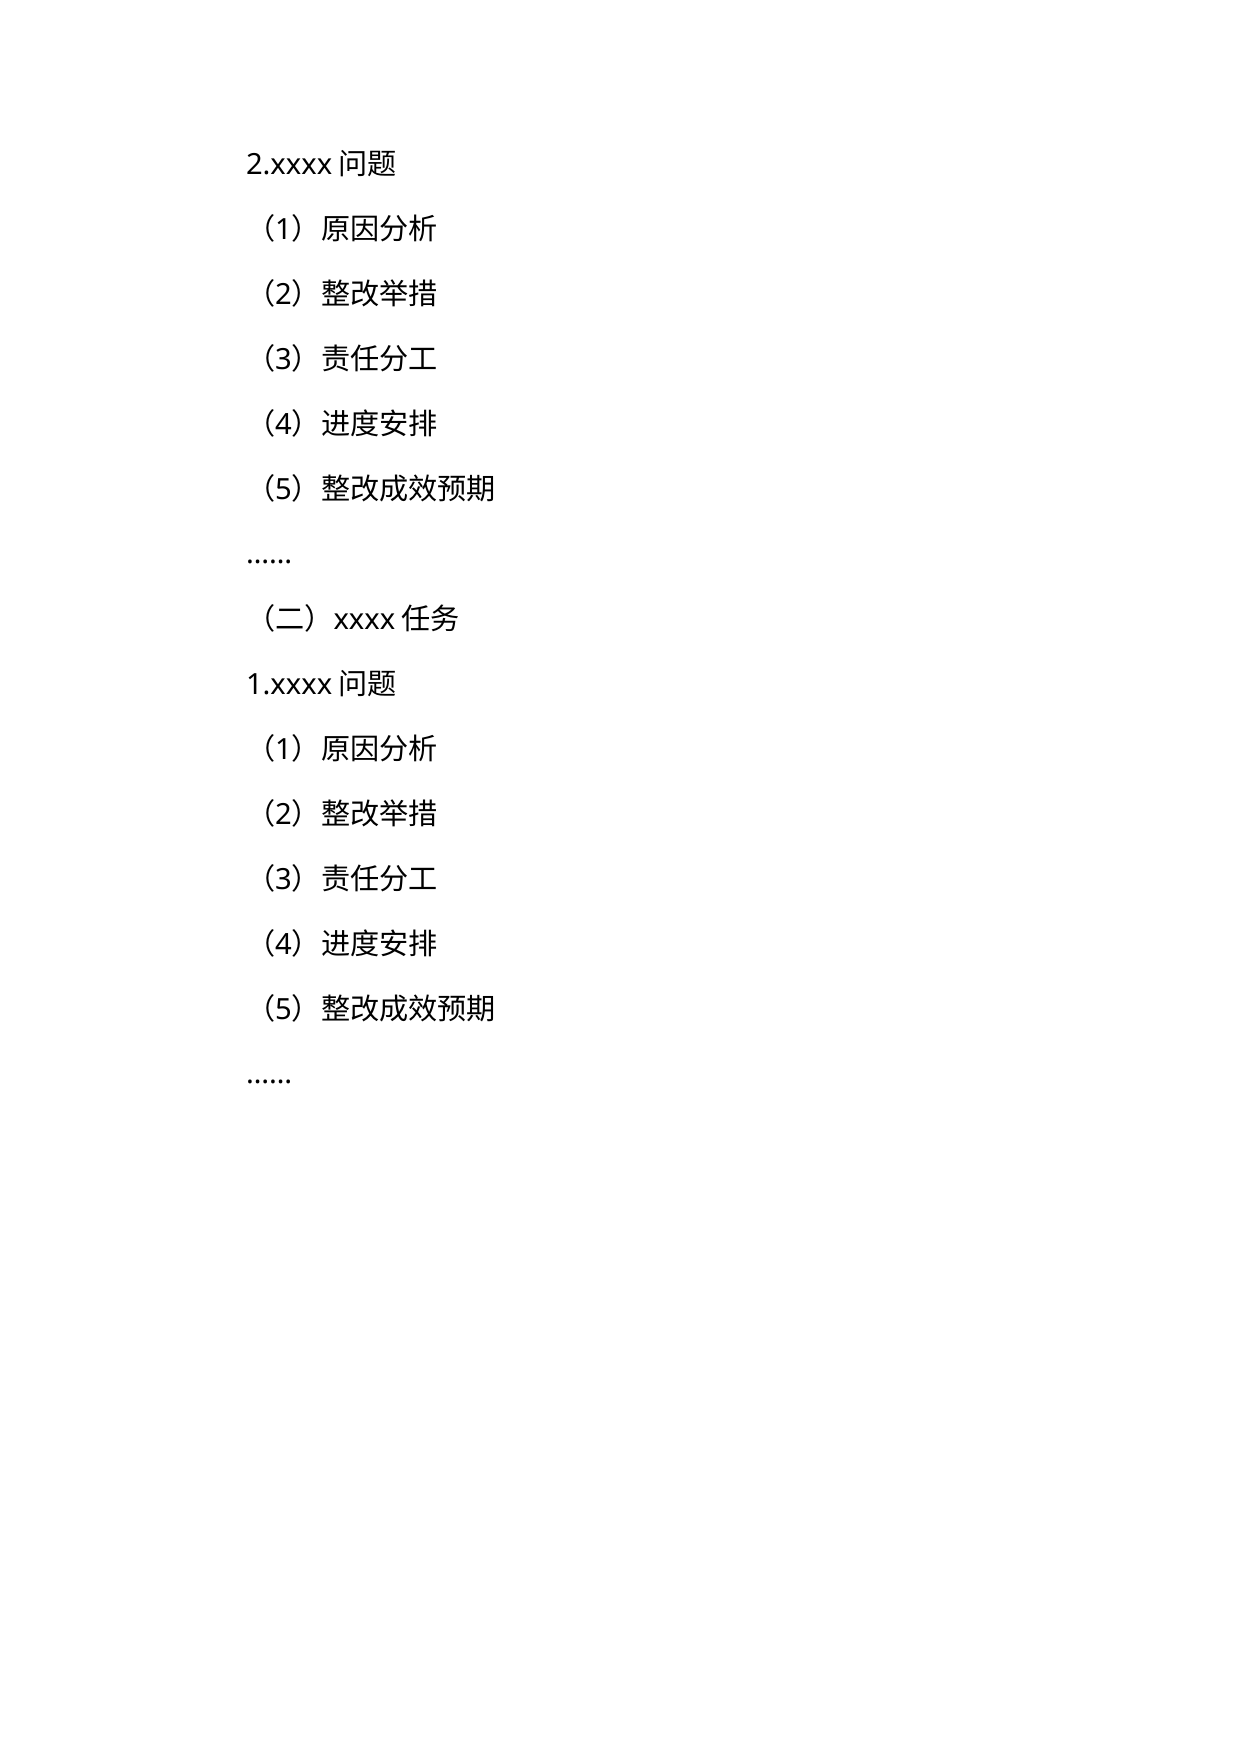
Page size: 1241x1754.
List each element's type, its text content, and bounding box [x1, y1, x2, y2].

text （5）整改成效预期 [187, 974, 1053, 1039]
text 1.xxxx问题 [187, 649, 1053, 714]
text 2.xxxx问题 [187, 129, 1053, 194]
text （3）责任分工 [187, 324, 1053, 389]
text （2）整改举措 [187, 779, 1053, 844]
text …… [187, 1039, 1053, 1104]
text （1）原因分析 [187, 194, 1053, 259]
text （4）进度安排 [187, 389, 1053, 454]
text （二）xxxx任务 [187, 584, 1053, 649]
text （3）责任分工 [187, 844, 1053, 909]
text （4）进度安排 [187, 909, 1053, 974]
text …… [187, 519, 1053, 584]
text （1）原因分析 [187, 714, 1053, 779]
text （2）整改举措 [187, 259, 1053, 324]
text （5）整改成效预期 [187, 454, 1053, 519]
